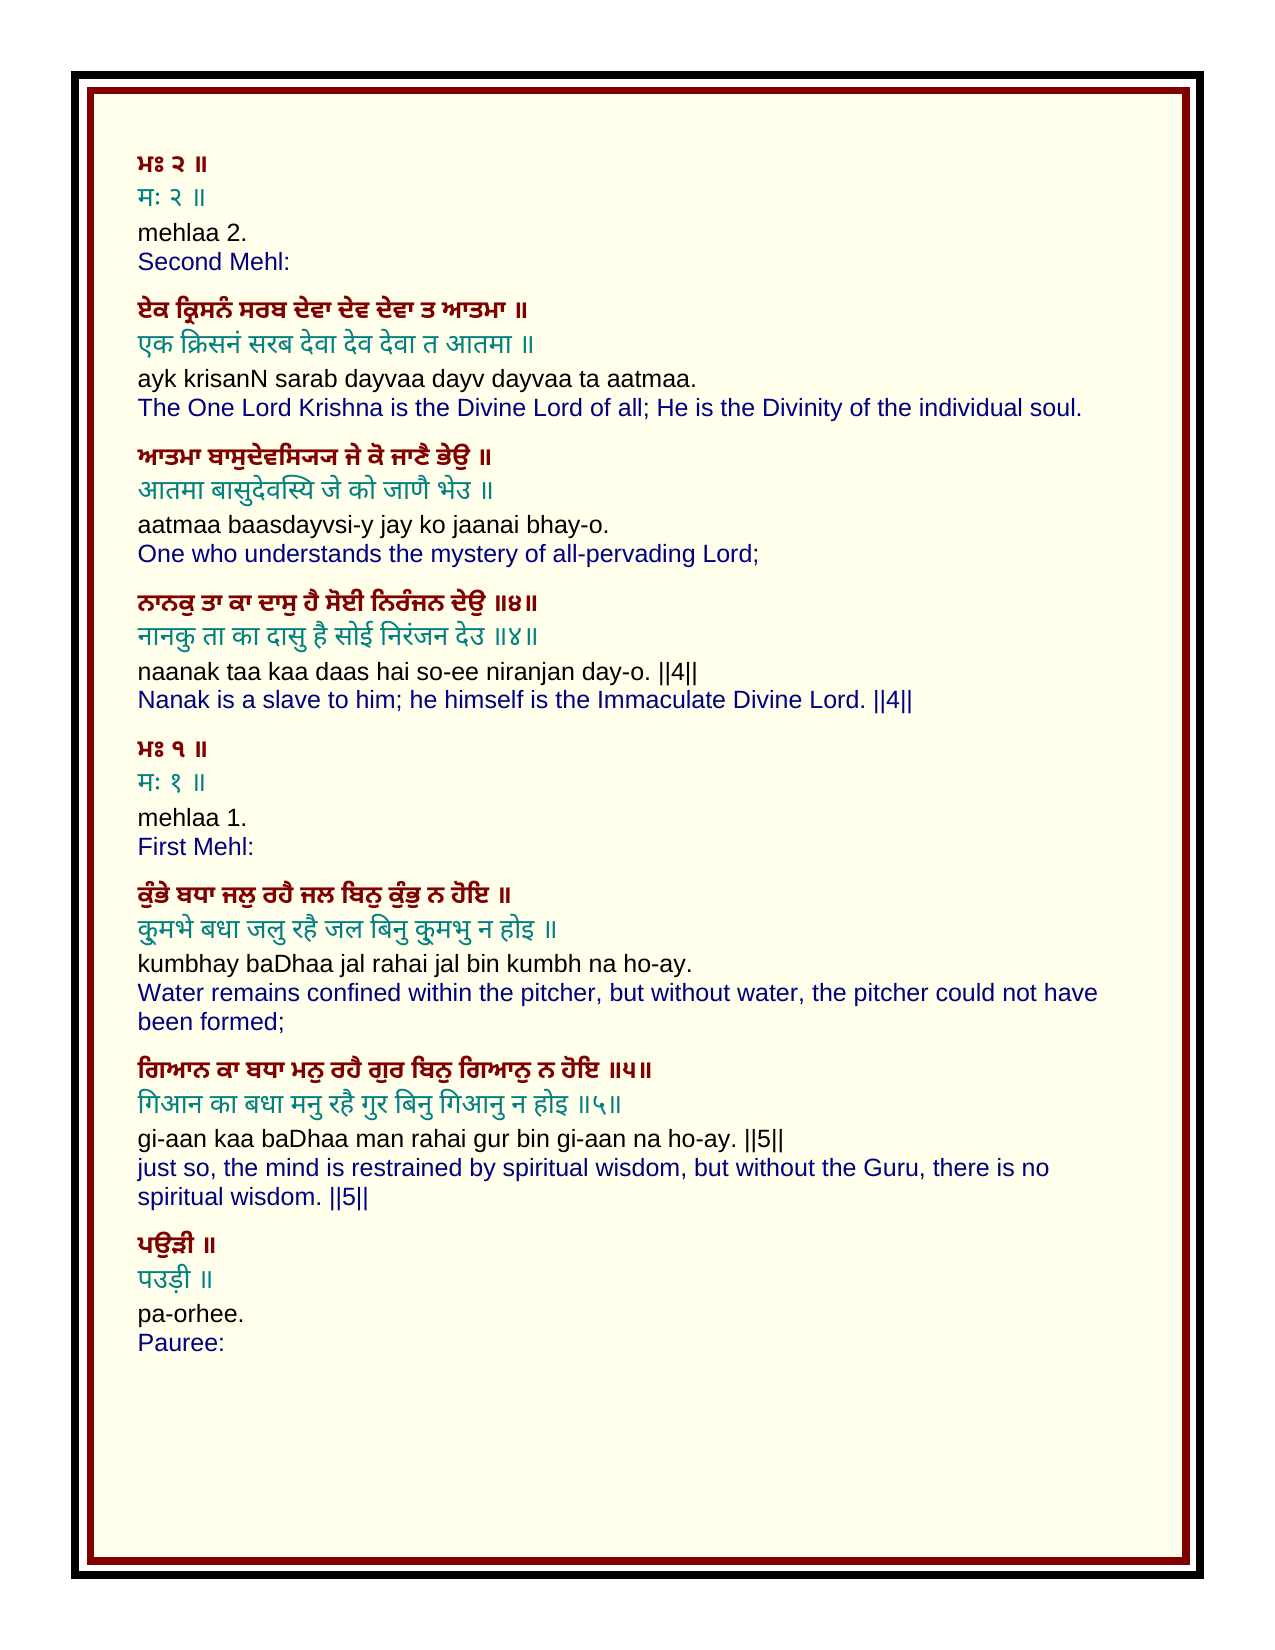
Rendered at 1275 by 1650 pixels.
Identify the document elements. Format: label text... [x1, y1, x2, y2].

text ਮਃ ੧ ॥ [137, 735, 1138, 768]
text kumbhay baDhaa jal rahai jal bin kumbh na ho-ay. [137, 949, 1138, 978]
text पउड़ी ॥ [137, 1264, 1138, 1299]
text gi-aan kaa baDhaa man rahai gur bin gi-aan na ho-ay. ||5|| [137, 1124, 1138, 1153]
text The One Lord Krishna is the Divine Lord of all; He is the Divinity of the individual soul. [137, 393, 1138, 422]
text Nanak is a slave to him; he himself is the Immaculate Divine Lord. ||4|| [137, 685, 1138, 714]
text First Mehl: [137, 832, 1138, 860]
text aatmaa baasdayvsi-y jay ko jaanai bhay-o. [137, 510, 1138, 539]
text मः २ ॥ [137, 183, 1138, 218]
text mehlaa 1. [137, 803, 1138, 832]
text One who understands the mystery of all-pervading Lord; [137, 539, 1138, 568]
text mehlaa 2. [137, 218, 1138, 247]
text कु्मभे बधा जलु रहै जल बिनु कु्मभु न होइ ॥ [137, 914, 1138, 949]
text आतमा बासुदेवस्यि जे को जाणै भेउ ॥ [137, 475, 1138, 510]
text ਪਉੜੀ ॥ [137, 1231, 1138, 1264]
text naanak taa kaa daas hai so-ee niranjan day-o. ||4|| [137, 657, 1138, 685]
text ਮਃ ੨ ॥ [137, 150, 1138, 183]
text गिआन का बधा मनु रहै गुर बिनु गिआनु न होइ ॥५॥ [137, 1089, 1138, 1124]
text pa-orhee. [137, 1299, 1138, 1328]
text ਆਤਮਾ ਬਾਸੁਦੇਵਸ੍ਯ੍ਯਿ ਜੇ ਕੋ ਜਾਣੈ ਭੇਉ ॥ [137, 442, 1138, 475]
text Water remains confined within the pitcher, but without water, the pitcher could not have been formed; [137, 978, 1138, 1035]
text ਏਕ ਕ੍ਰਿਸਨੰ ਸਰਬ ਦੇਵਾ ਦੇਵ ਦੇਵਾ ਤ ਆਤਮਾ ॥ [137, 296, 1138, 329]
text just so, the mind is restrained by spiritual wisdom, but without the Guru, there is no spiritual wisdom. ||5|| [137, 1153, 1138, 1210]
text ਕੁੰਭੇ ਬਧਾ ਜਲੁ ਰਹੈ ਜਲ ਬਿਨੁ ਕੁੰਭੁ ਨ ਹੋਇ ॥ [137, 881, 1138, 914]
text नानकु ता का दासु है सोई निरंजन देउ ॥४॥ [137, 621, 1138, 657]
text ਨਾਨਕੁ ਤਾ ਕਾ ਦਾਸੁ ਹੈ ਸੋਈ ਨਿਰੰਜਨ ਦੇਉ ॥੪॥ [137, 589, 1138, 621]
text Pauree: [137, 1328, 1138, 1357]
text Second Mehl: [137, 247, 1138, 275]
text ayk krisanN sarab dayvaa dayv dayvaa ta aatmaa. [137, 364, 1138, 393]
text ਗਿਆਨ ਕਾ ਬਧਾ ਮਨੁ ਰਹੈ ਗੁਰ ਬਿਨੁ ਗਿਆਨੁ ਨ ਹੋਇ ॥੫॥ [137, 1056, 1138, 1089]
text मः १ ॥ [137, 768, 1138, 803]
text एक क्रिसनं सरब देवा देव देवा त आतमा ॥ [137, 329, 1138, 364]
